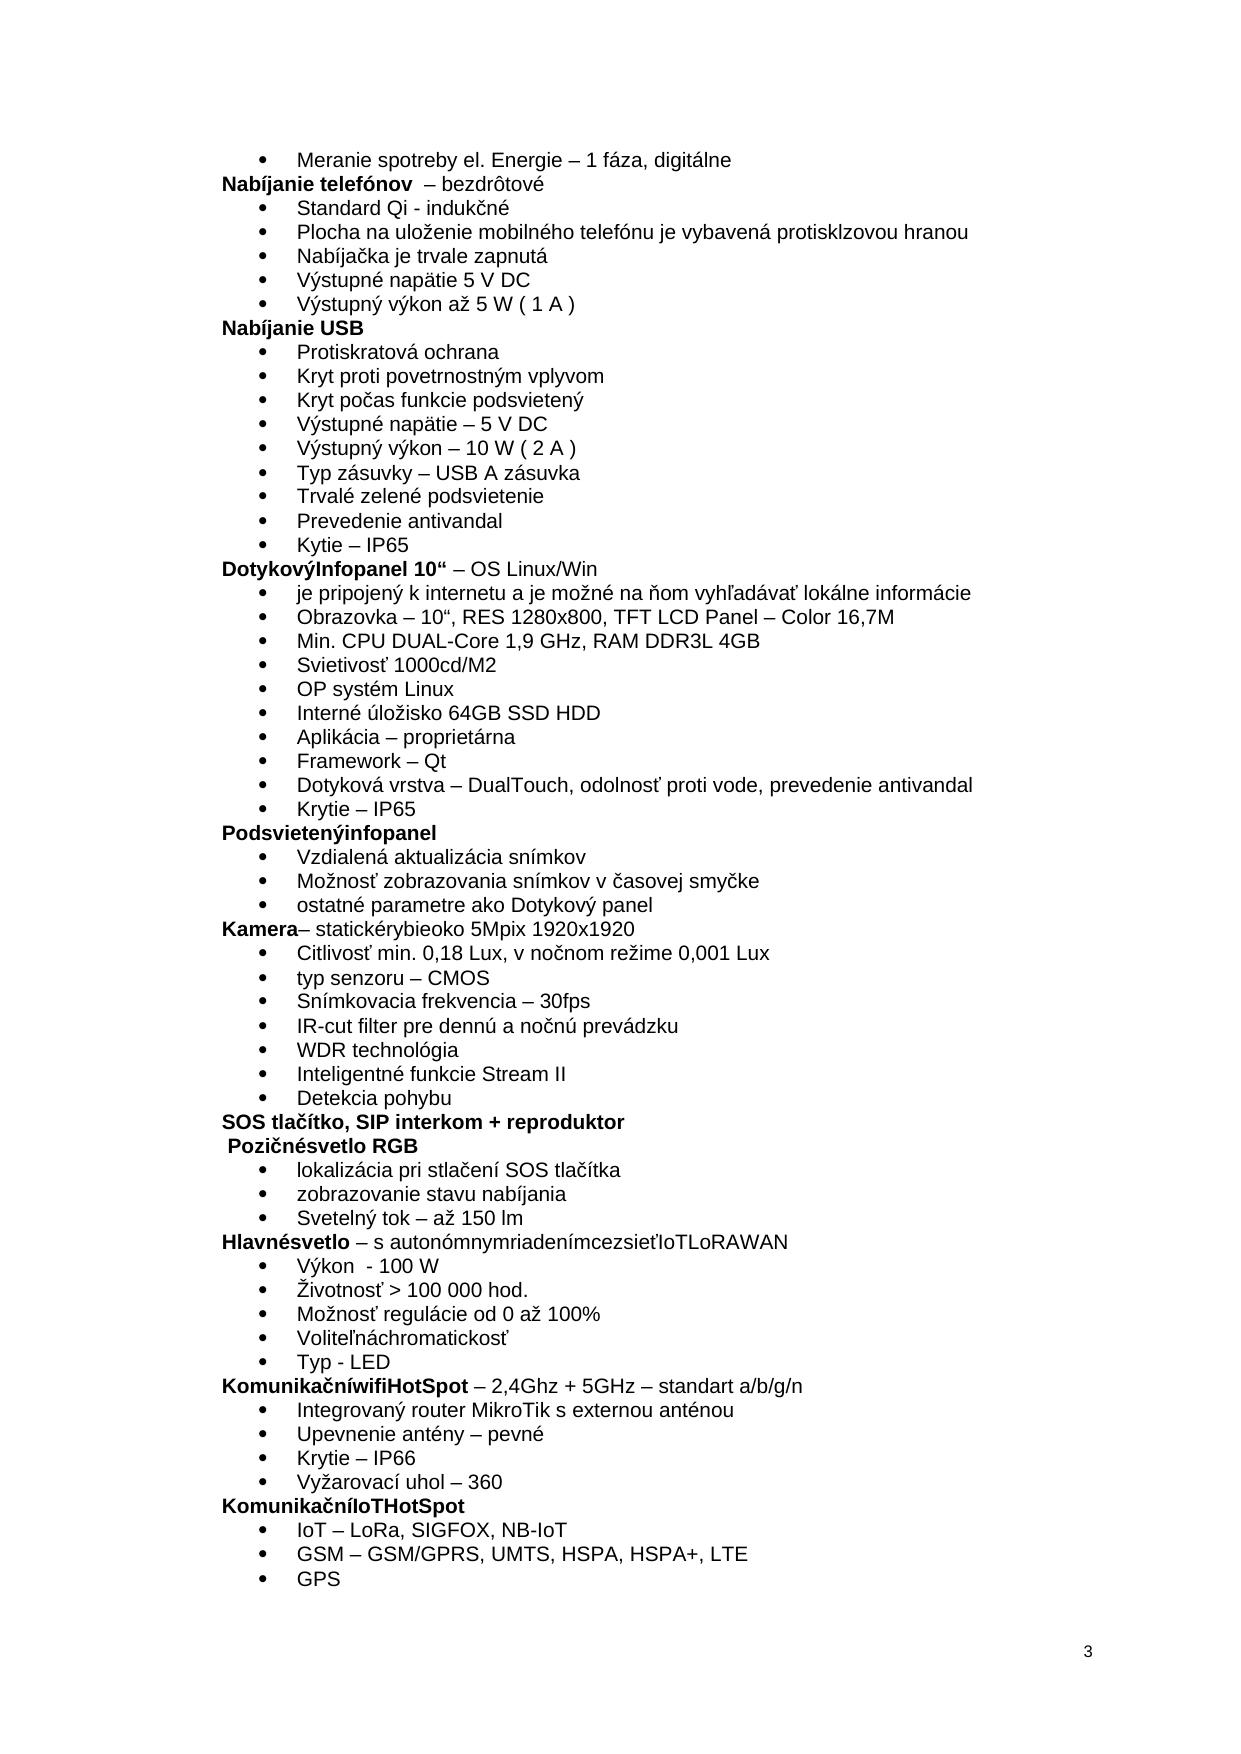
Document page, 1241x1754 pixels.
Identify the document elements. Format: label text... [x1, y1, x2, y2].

list Trvalé zelené podsvietenie [259, 484, 1092, 508]
list GSM – GSM/GPRS, UMTS, HSPA, HSPA+, LTE [259, 1542, 1092, 1566]
list Kryt počas funkcie podsvietený [259, 388, 1092, 412]
list Snímkovacia frekvencia – 30fps [259, 989, 1092, 1013]
list Citlivosť min. 0,18 Lux, v nočnom režime 0,001 Lux [259, 941, 1092, 965]
list Upevnenie antény – pevné [259, 1422, 1092, 1446]
list Výstupné napätie 5 V DC [259, 268, 1092, 292]
text Kamera– statickérybieoko 5Mpix 1920x1920 [222, 917, 1092, 941]
list Výkon - 100 W [259, 1254, 1092, 1278]
list Krytie – IP65 [259, 797, 1092, 821]
text Nabíjanie USB [222, 316, 1092, 340]
list Výstupný výkon až 5 W ( 1 A ) [259, 292, 1092, 316]
list Svetelný tok – až 150 lm [259, 1206, 1092, 1230]
list Vyžarovací uhol – 360 [259, 1470, 1092, 1494]
list Nabíjačka je trvale zapnutá [259, 244, 1092, 268]
list lokalizácia pri stlačení SOS tlačítka [259, 1158, 1092, 1182]
list Aplikácia – proprietárna [259, 725, 1092, 749]
list Možnosť regulácie od 0 až 100% [259, 1302, 1092, 1326]
list zobrazovanie stavu nabíjania [259, 1182, 1092, 1206]
list Vzdialená aktualizácia snímkov [259, 845, 1092, 869]
list OP systém Linux [259, 677, 1092, 701]
list Min. CPU DUAL-Core 1,9 GHz, RAM DDR3L 4GB [259, 629, 1092, 653]
list Interné úložisko 64GB SSD HDD [259, 701, 1092, 725]
list IoT – LoRa, SIGFOX, NB-IoT [259, 1518, 1092, 1542]
text SOS tlačítko, SIP interkom + reproduktor [222, 1110, 1092, 1134]
list Typ - LED [259, 1350, 1092, 1374]
list ostatné parametre ako Dotykový panel [259, 893, 1092, 917]
list Plocha na uloženie mobilného telefónu je vybavená protisklzovou hranou [259, 220, 1092, 244]
list Integrovaný router MikroTik s externou anténou [259, 1398, 1092, 1422]
list Nabíjanie telefónov – bezdrôtové [222, 172, 1092, 196]
list IR-cut filter pre dennú a nočnú prevádzku [259, 1013, 1092, 1037]
list Typ zásuvky – USB A zásuvka [259, 460, 1092, 484]
list Kryt proti povetrnostným vplyvom [259, 364, 1092, 388]
list Výstupné napätie – 5 V DC [259, 412, 1092, 436]
list GPS [259, 1566, 1092, 1590]
list Inteligentné funkcie Stream II [259, 1062, 1092, 1086]
text Podsvietenýinfopanel [222, 821, 1092, 845]
text DotykovýInfopanel 10“ – OS Linux/Win [222, 557, 1092, 581]
list Framework – Qt [259, 749, 1092, 773]
text Pozičnésvetlo RGB [222, 1134, 1092, 1158]
list Kytie – IP65 [259, 532, 1092, 557]
list Meranie spotreby el. Energie – 1 fáza, digitálne [259, 148, 1092, 172]
list Detekcia pohybu [259, 1086, 1092, 1110]
list je pripojený k internetu a je možné na ňom vyhľadávať lokálne informácie [259, 581, 1092, 604]
list Protiskratová ochrana [259, 340, 1092, 364]
list Životnosť > 100 000 hod. [259, 1278, 1092, 1302]
list Obrazovka – 10“, RES 1280x800, TFT LCD Panel – Color 16,7M [259, 604, 1092, 629]
list typ senzoru – CMOS [259, 965, 1092, 989]
list Možnosť zobrazovania snímkov v časovej smyčke [259, 869, 1092, 893]
list Standard Qi - indukčné [259, 196, 1092, 220]
list Dotyková vrstva – DualTouch, odolnosť proti vode, prevedenie antivandal [259, 773, 1092, 797]
list Prevedenie antivandal [259, 508, 1092, 532]
list Svietivosť 1000cd/M2 [259, 653, 1092, 677]
text KomunikačníIoTHotSpot [222, 1494, 1092, 1518]
list Výstupný výkon – 10 W ( 2 A ) [259, 436, 1092, 460]
list Voliteľnáchromatickosť [259, 1326, 1092, 1350]
text Hlavnésvetlo – s autonómnymriadenímcezsieťIoTLoRAWAN [222, 1230, 1092, 1254]
list Krytie – IP66 [259, 1446, 1092, 1470]
list WDR technológia [259, 1037, 1092, 1062]
text KomunikačníwifiHotSpot – 2,4Ghz + 5GHz – standart a/b/g/n [222, 1374, 1092, 1398]
